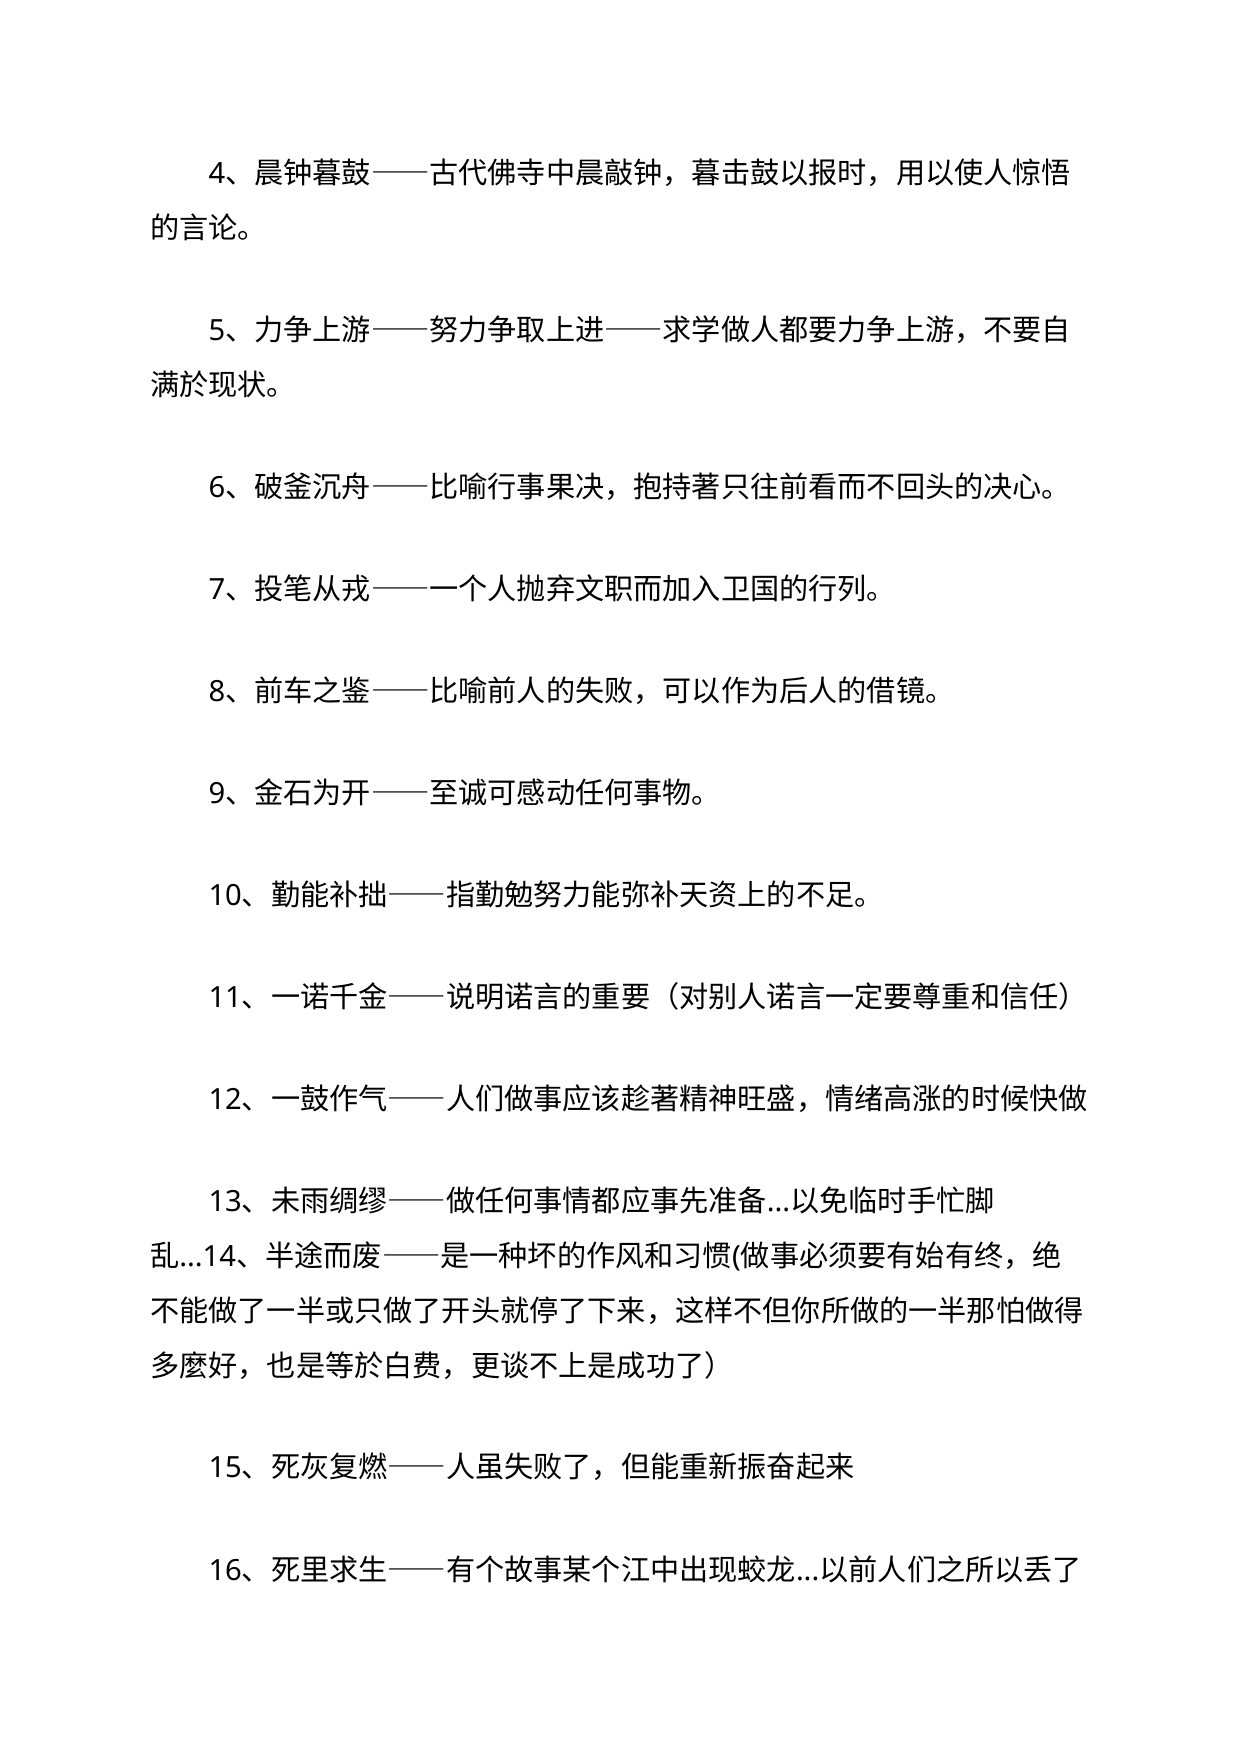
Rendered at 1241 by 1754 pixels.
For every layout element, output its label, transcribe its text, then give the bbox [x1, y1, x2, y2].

text 11、一诺千金——说明诺言的重要（对别人诺言一定要尊重和信任） [150, 973, 1090, 1016]
text 12、一鼓作气——人们做事应该趁著精神旺盛，情绪高涨的时候快做 [150, 1075, 1090, 1118]
text 9、金石为开——至诚可感动任何事物。 [150, 769, 1090, 812]
text 15、死灰复燃——人虽失败了，但能重新振奋起来 [150, 1444, 1090, 1486]
text 7、投笔从戎——一个人抛弃文职而加入卫国的行列。 [150, 566, 1090, 608]
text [150, 1546, 1090, 1588]
text 6、破釜沉舟——比喻行事果决，抱持著只往前看而不回头的决心。 [150, 463, 1090, 506]
text 5、力争上游——努力争取上进——求学做人都要力争上游，不要自满於现状。 [150, 307, 1090, 404]
text 8、前车之鉴——比喻前人的失败，可以作为后人的借镜。 [150, 667, 1090, 710]
text 13、未雨绸缪——做任何事情都应事先准备...以免临时手忙脚乱...14、半途而废——是一种坏的作风和习惯(做事必须要有始有终，绝不能做了一半或只做了开头就停了下来，这样不但你所做的一半那怕做得多麼好，也是等於白费，更谈不上是成功了） [150, 1177, 1090, 1384]
text 4、晨钟暮鼓——古代佛寺中晨敲钟，暮击鼓以报时，用以使人惊悟的言论。 [150, 150, 1090, 247]
text 10、勤能补拙——指勤勉努力能弥补天资上的不足。 [150, 871, 1090, 914]
